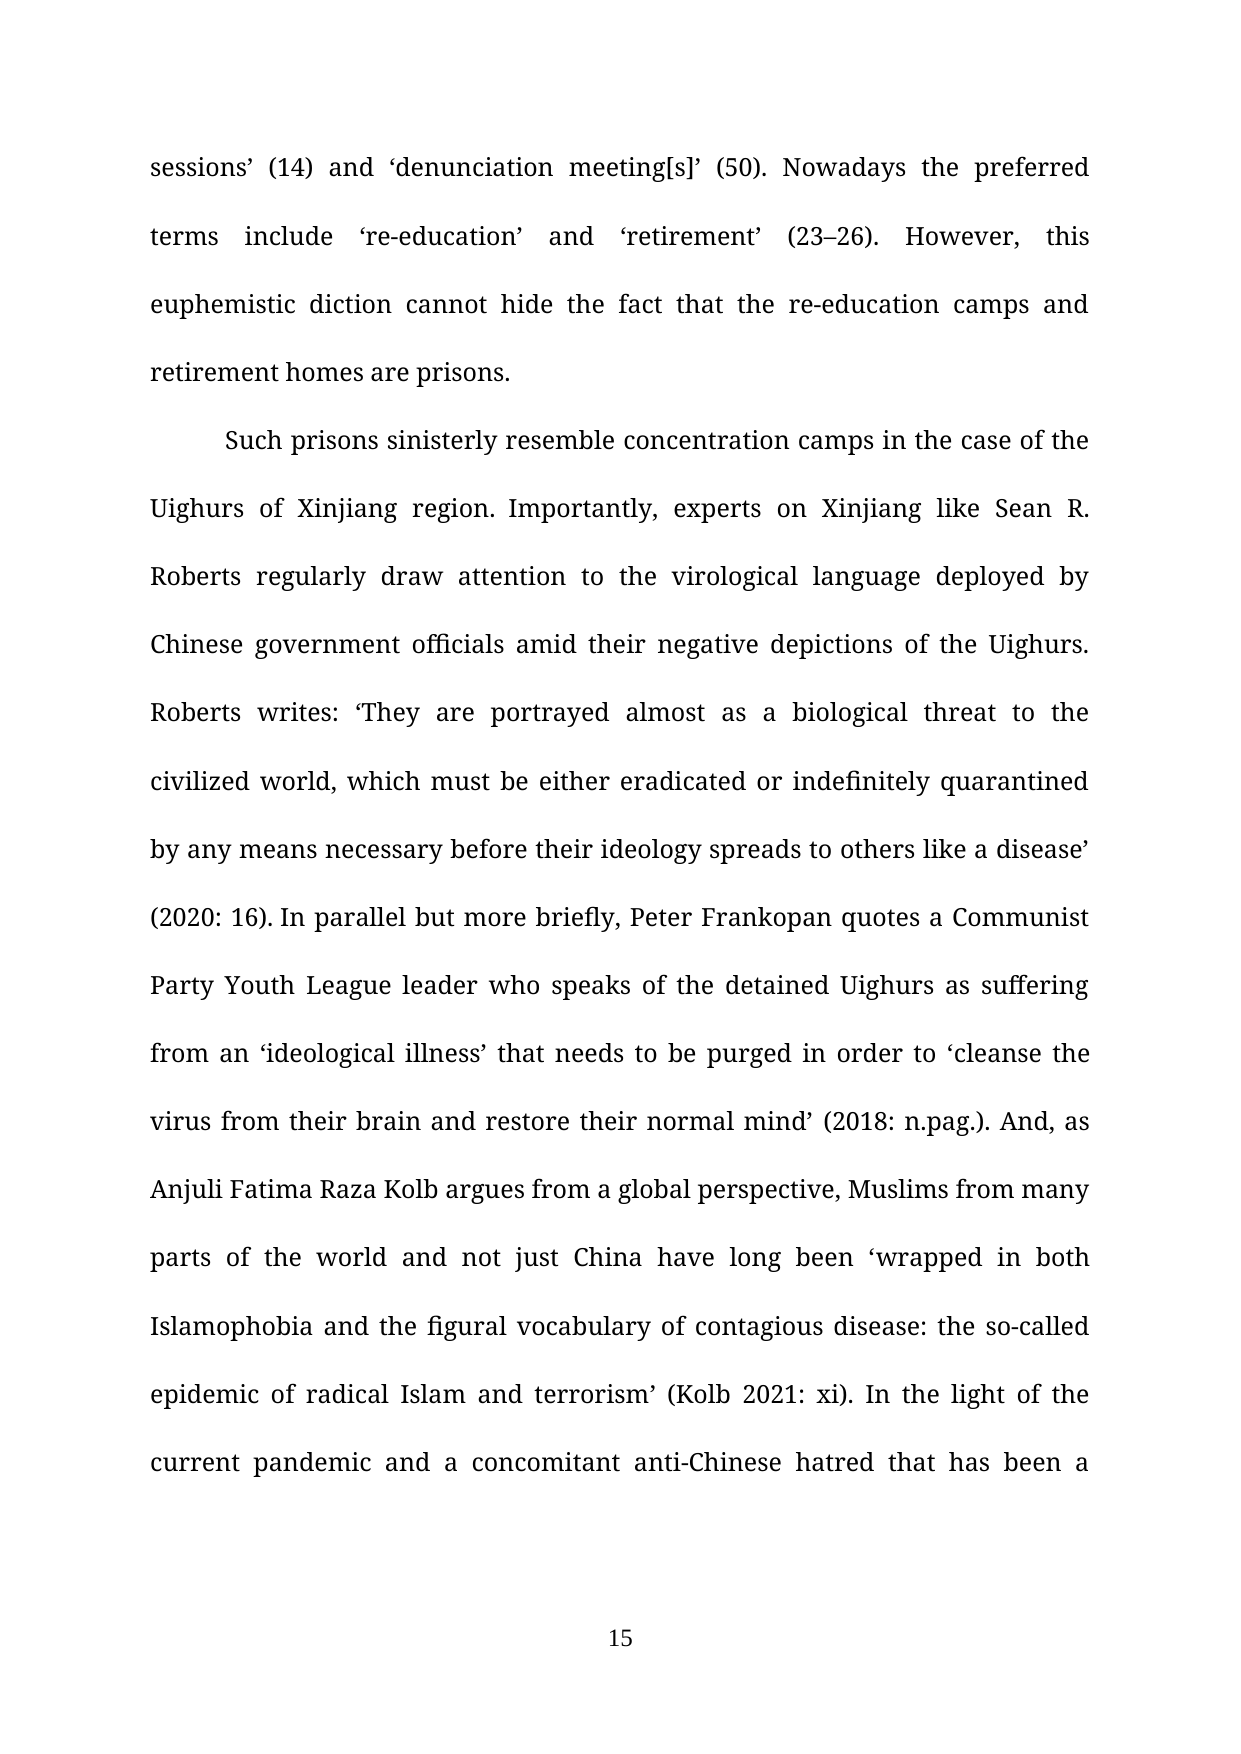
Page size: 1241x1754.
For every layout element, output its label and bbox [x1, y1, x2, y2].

text [150, 422, 1090, 1478]
text [150, 150, 1090, 388]
